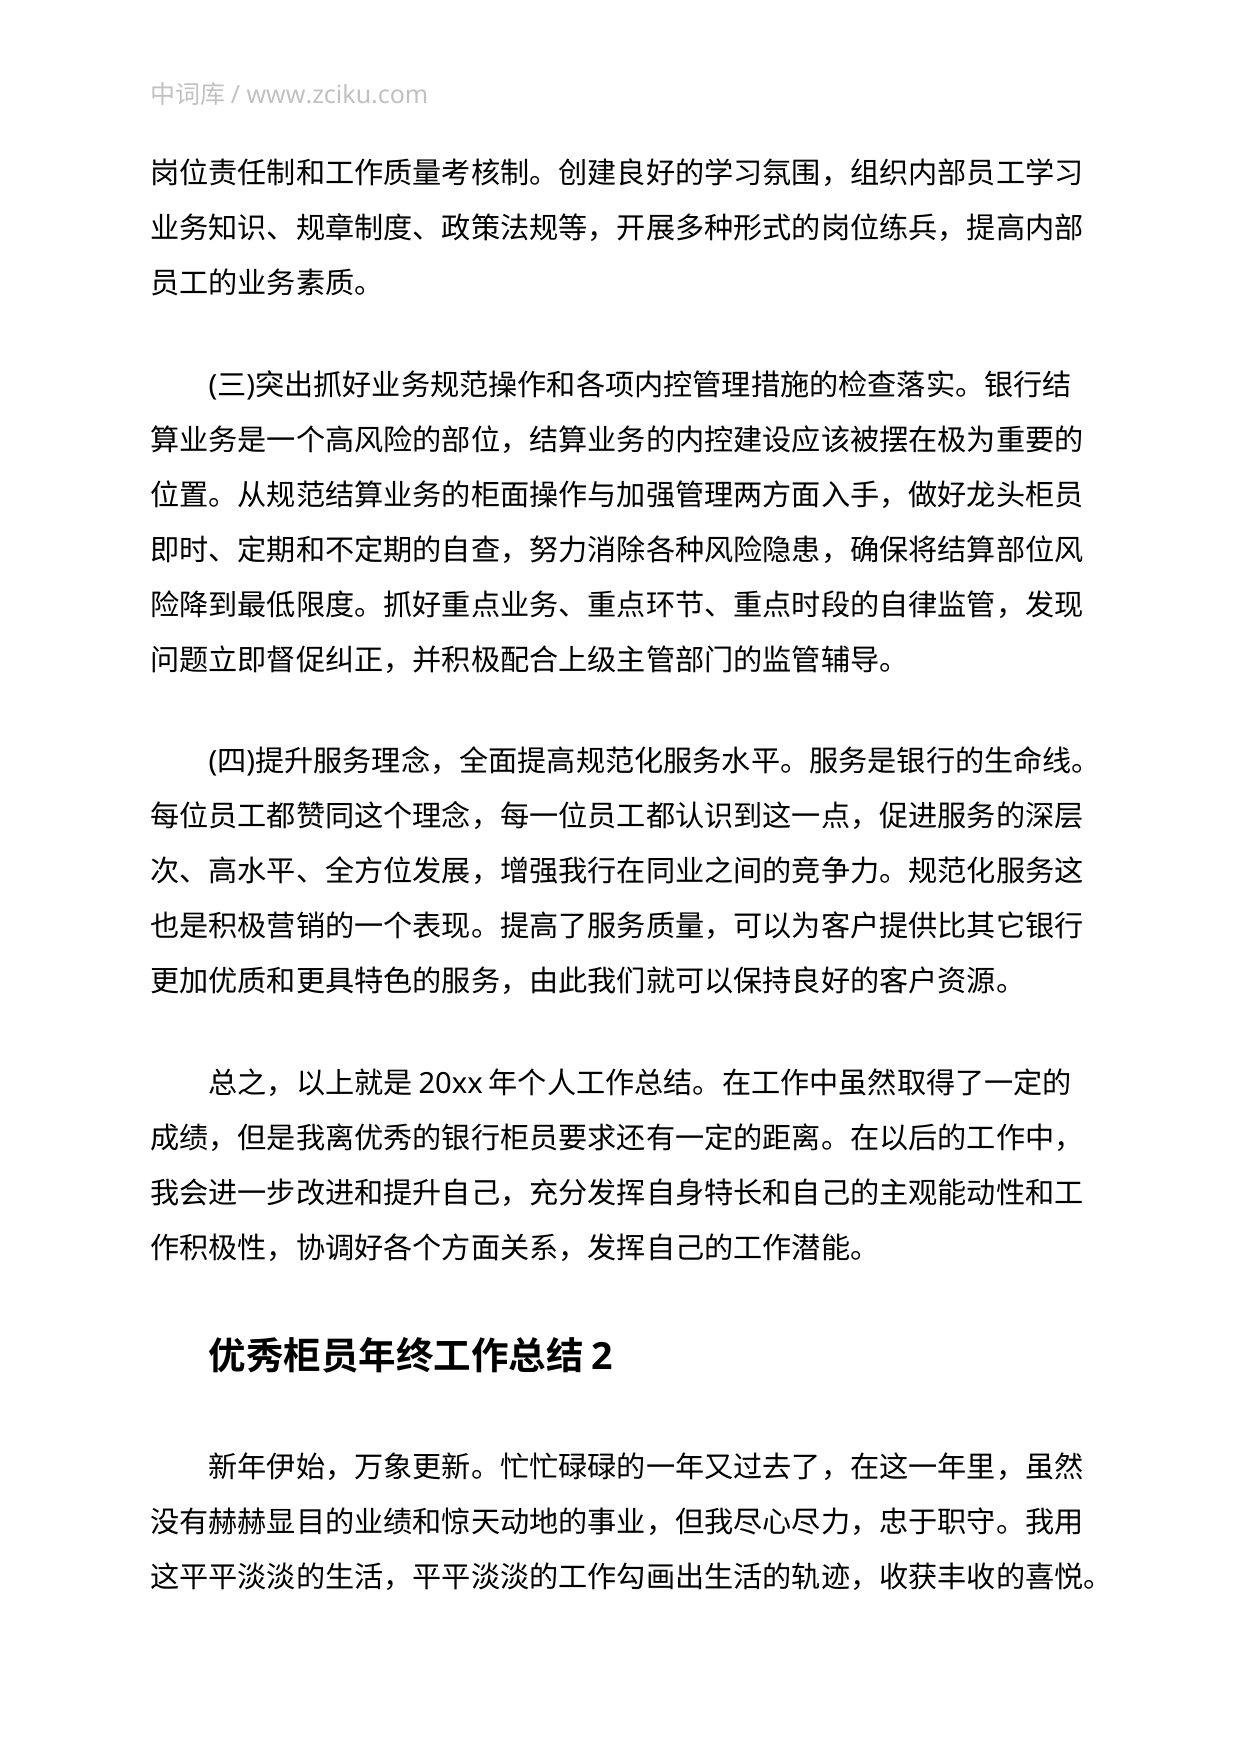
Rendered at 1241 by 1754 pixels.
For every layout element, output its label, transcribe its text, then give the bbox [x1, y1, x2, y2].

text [150, 1443, 1090, 1596]
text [150, 150, 1090, 302]
text 优秀柜员年终工作总结2 [150, 1326, 1090, 1380]
text 总之，以上就是20xx年个人工作总结。在工作中虽然取得了一定的成绩，但是我离优秀的银行柜员要求还有一定的距离。在以后的工作中，我会进一步改进和提升自己，充分发挥自身特长和自己的主观能动性和工作积极性，协调好各个方面关系，发挥自己的工作潜能。 [150, 1059, 1090, 1266]
text (四)提升服务理念，全面提高规范化服务水平。服务是银行的生命线。每位员工都赞同这个理念，每一位员工都认识到这一点，促进服务的深层次、高水平、全方位发展，增强我行在同业之间的竞争力。规范化服务这也是积极营销的一个表现。提高了服务质量，可以为客户提供比其它银行更加优质和更具特色的服务，由此我们就可以保持良好的客户资源。 [150, 738, 1090, 1000]
text (三)突出抓好业务规范操作和各项内控管理措施的检查落实。银行结算业务是一个高风险的部位，结算业务的内控建设应该被摆在极为重要的位置。从规范结算业务的柜面操作与加强管理两方面入手，做好龙头柜员即时、定期和不定期的自查，努力消除各种风险隐患，确保将结算部位风险降到最低限度。抓好重点业务、重点环节、重点时段的自律监管，发现问题立即督促纠正，并积极配合上级主管部门的监管辅导。 [150, 362, 1090, 678]
